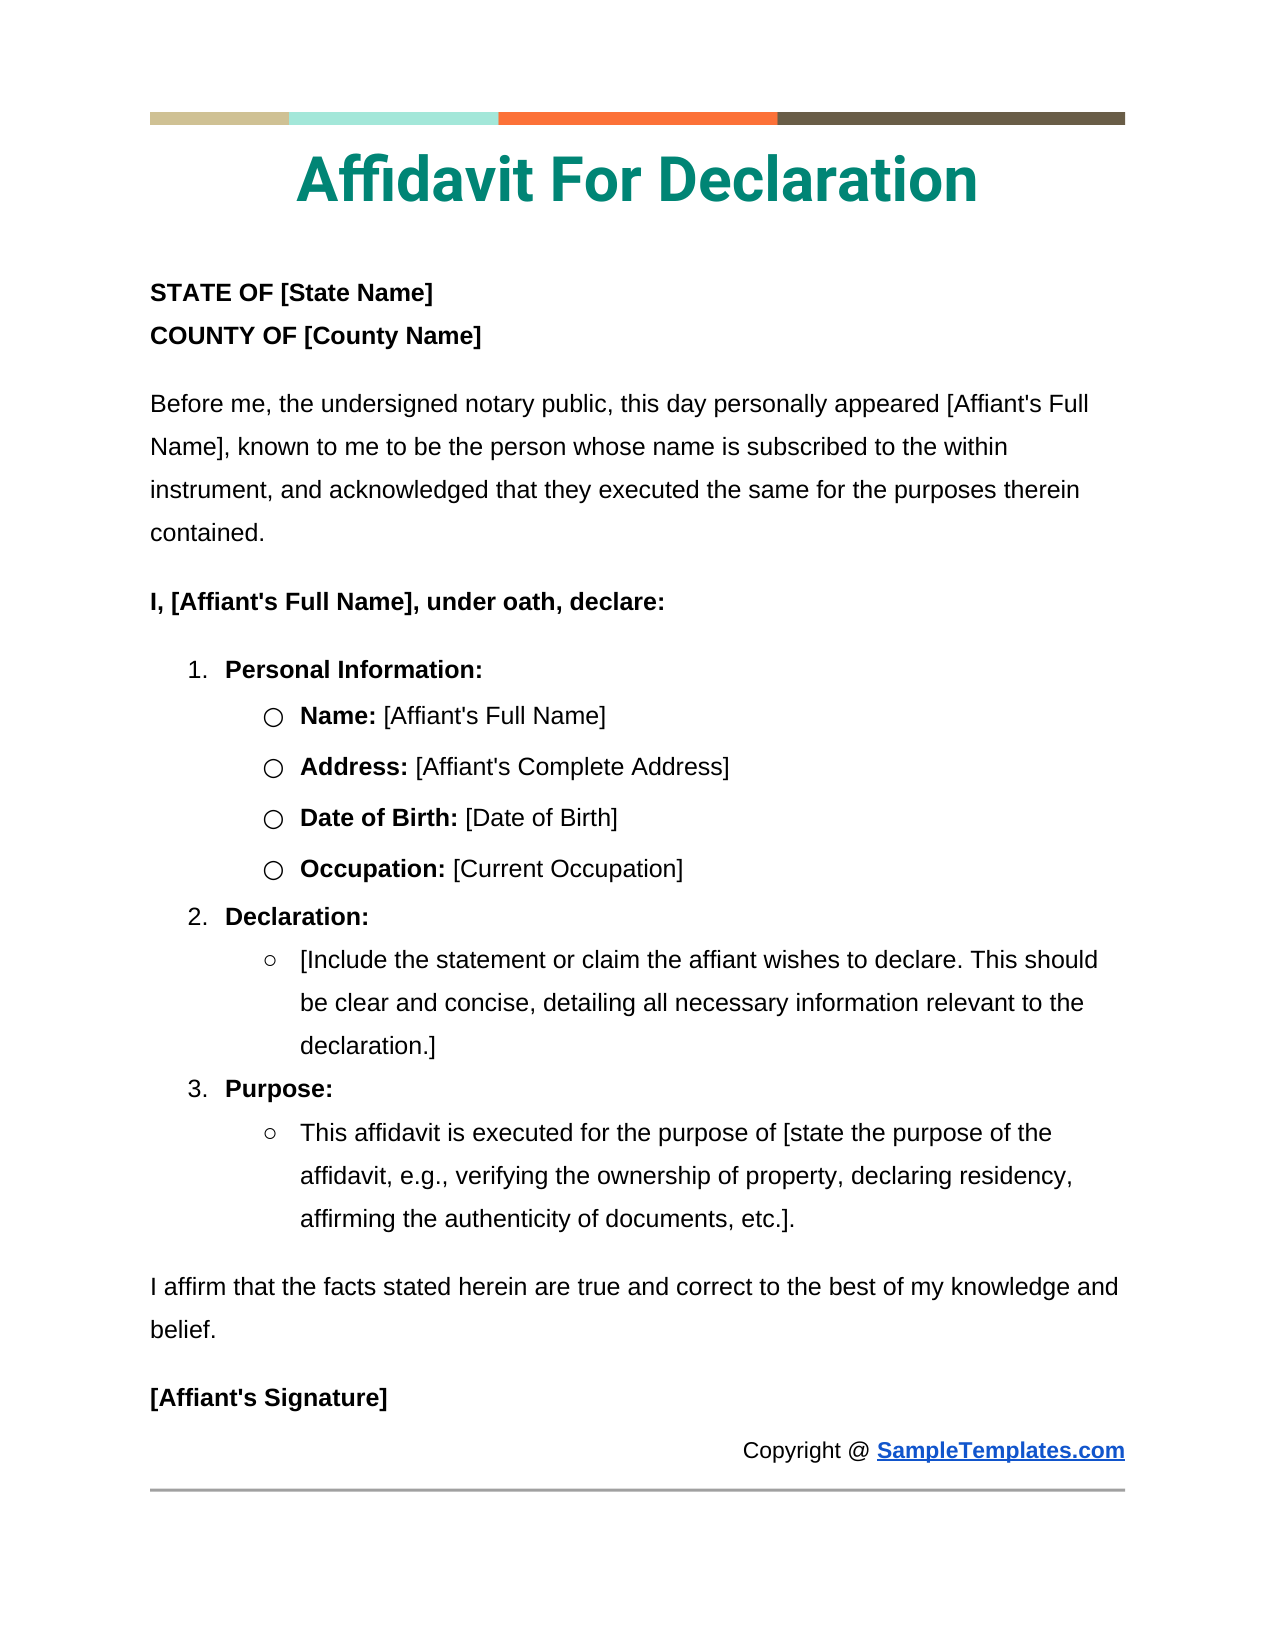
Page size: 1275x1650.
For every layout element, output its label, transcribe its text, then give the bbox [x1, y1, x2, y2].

list Declaration: [187, 902, 1125, 931]
list Occupation: [Current Occupation] [262, 851, 1125, 885]
list [Include the statement or claim the affiant wishes to declare. This should be clear and concise, detailing all necessary information relevant to the declaration.] [262, 945, 1125, 1060]
picture [150, 112, 1125, 125]
text STATE OF [State Name] COUNTY OF [County Name] [150, 278, 1125, 349]
list This affidavit is executed for the purpose of [state the purpose of the affidavit, e.g., verifying the ownership of property, declaring residency, affirming the authenticity of documents, etc.]. [262, 1117, 1125, 1232]
list Name: [Affiant's Full Name] [262, 698, 1125, 732]
title Affidavit For Declaration [150, 144, 1125, 217]
list Address: [Affiant's Complete Address] [262, 749, 1125, 783]
list Purpose: [187, 1074, 1125, 1103]
list Personal Information: [187, 654, 1125, 683]
text [Affiant's Signature] [150, 1383, 1125, 1412]
text I, [Affiant's Full Name], under oath, declare: [150, 586, 1125, 615]
text I affirm that the facts stated herein are true and correct to the best of my knowledge and belief. [150, 1272, 1125, 1344]
list Date of Birth: [Date of Birth] [262, 800, 1125, 834]
text Before me, the undersigned notary public, this day personally appeared [Affiant's Full Name], known to me to be the person whose name is subscribed to the within instrument, and acknowledged that they executed the same for the purposes therein contained. [150, 389, 1125, 547]
